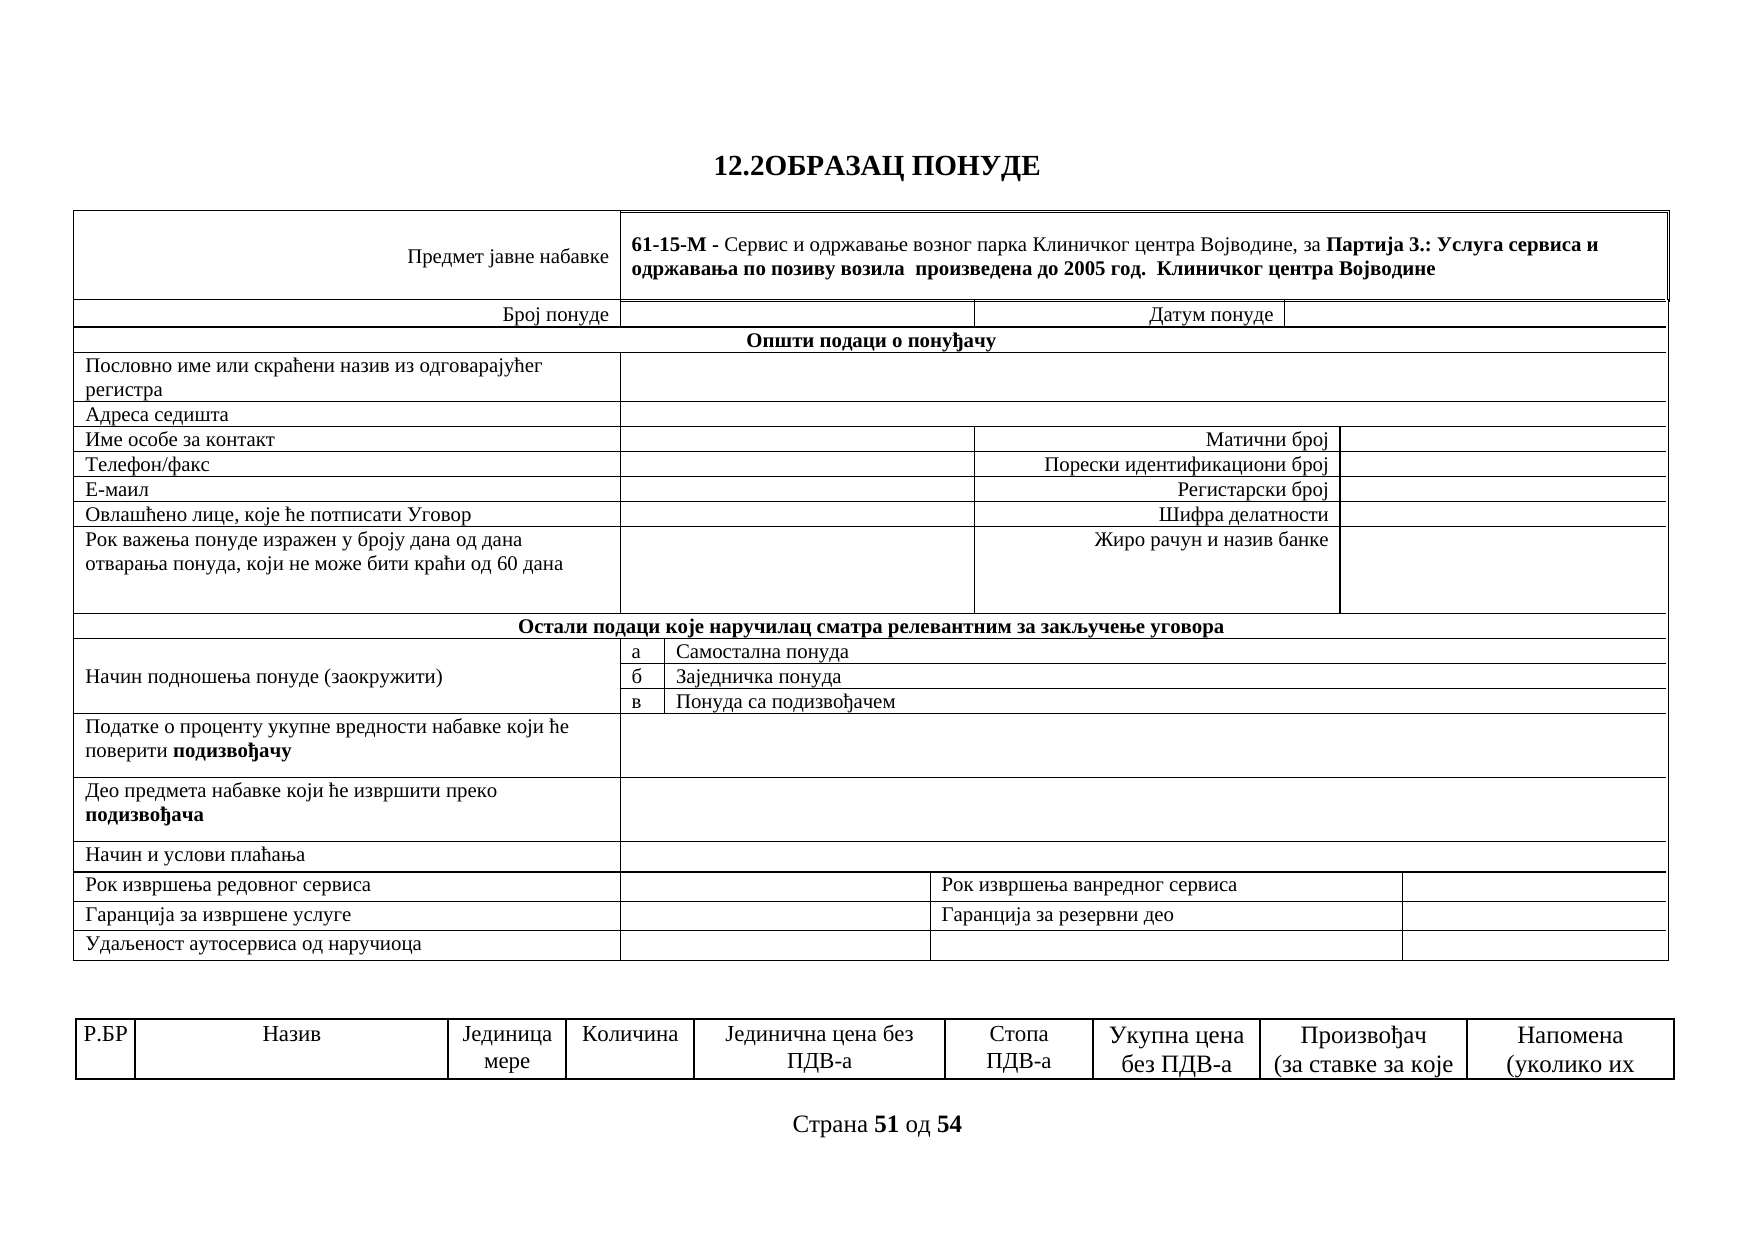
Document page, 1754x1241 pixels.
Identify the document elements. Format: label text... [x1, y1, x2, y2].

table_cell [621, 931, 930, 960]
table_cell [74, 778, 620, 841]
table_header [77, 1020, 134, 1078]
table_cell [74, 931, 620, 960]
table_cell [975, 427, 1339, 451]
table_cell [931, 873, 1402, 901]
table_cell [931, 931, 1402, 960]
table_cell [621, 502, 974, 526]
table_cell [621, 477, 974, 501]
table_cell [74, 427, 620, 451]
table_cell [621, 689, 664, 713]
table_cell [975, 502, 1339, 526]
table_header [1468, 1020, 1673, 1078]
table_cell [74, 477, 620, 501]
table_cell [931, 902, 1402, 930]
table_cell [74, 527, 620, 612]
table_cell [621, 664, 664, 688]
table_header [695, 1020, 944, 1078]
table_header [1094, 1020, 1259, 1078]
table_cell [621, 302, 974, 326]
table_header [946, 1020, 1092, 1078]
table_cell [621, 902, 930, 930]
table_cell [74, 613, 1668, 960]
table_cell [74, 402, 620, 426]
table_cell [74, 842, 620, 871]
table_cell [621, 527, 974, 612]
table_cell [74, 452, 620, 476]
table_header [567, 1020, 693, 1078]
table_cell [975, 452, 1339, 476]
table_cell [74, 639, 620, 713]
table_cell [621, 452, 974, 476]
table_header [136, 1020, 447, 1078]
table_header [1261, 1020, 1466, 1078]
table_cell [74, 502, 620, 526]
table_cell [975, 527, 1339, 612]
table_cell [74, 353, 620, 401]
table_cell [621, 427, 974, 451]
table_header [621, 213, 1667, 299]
text 12.2ОБРАЗАЦ ПОНУДЕ [148, 148, 1606, 181]
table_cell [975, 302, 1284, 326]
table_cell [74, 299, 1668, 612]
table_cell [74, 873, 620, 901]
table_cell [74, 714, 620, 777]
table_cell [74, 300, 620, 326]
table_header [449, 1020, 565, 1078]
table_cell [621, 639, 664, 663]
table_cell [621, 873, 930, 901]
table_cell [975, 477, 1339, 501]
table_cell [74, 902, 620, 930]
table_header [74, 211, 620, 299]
